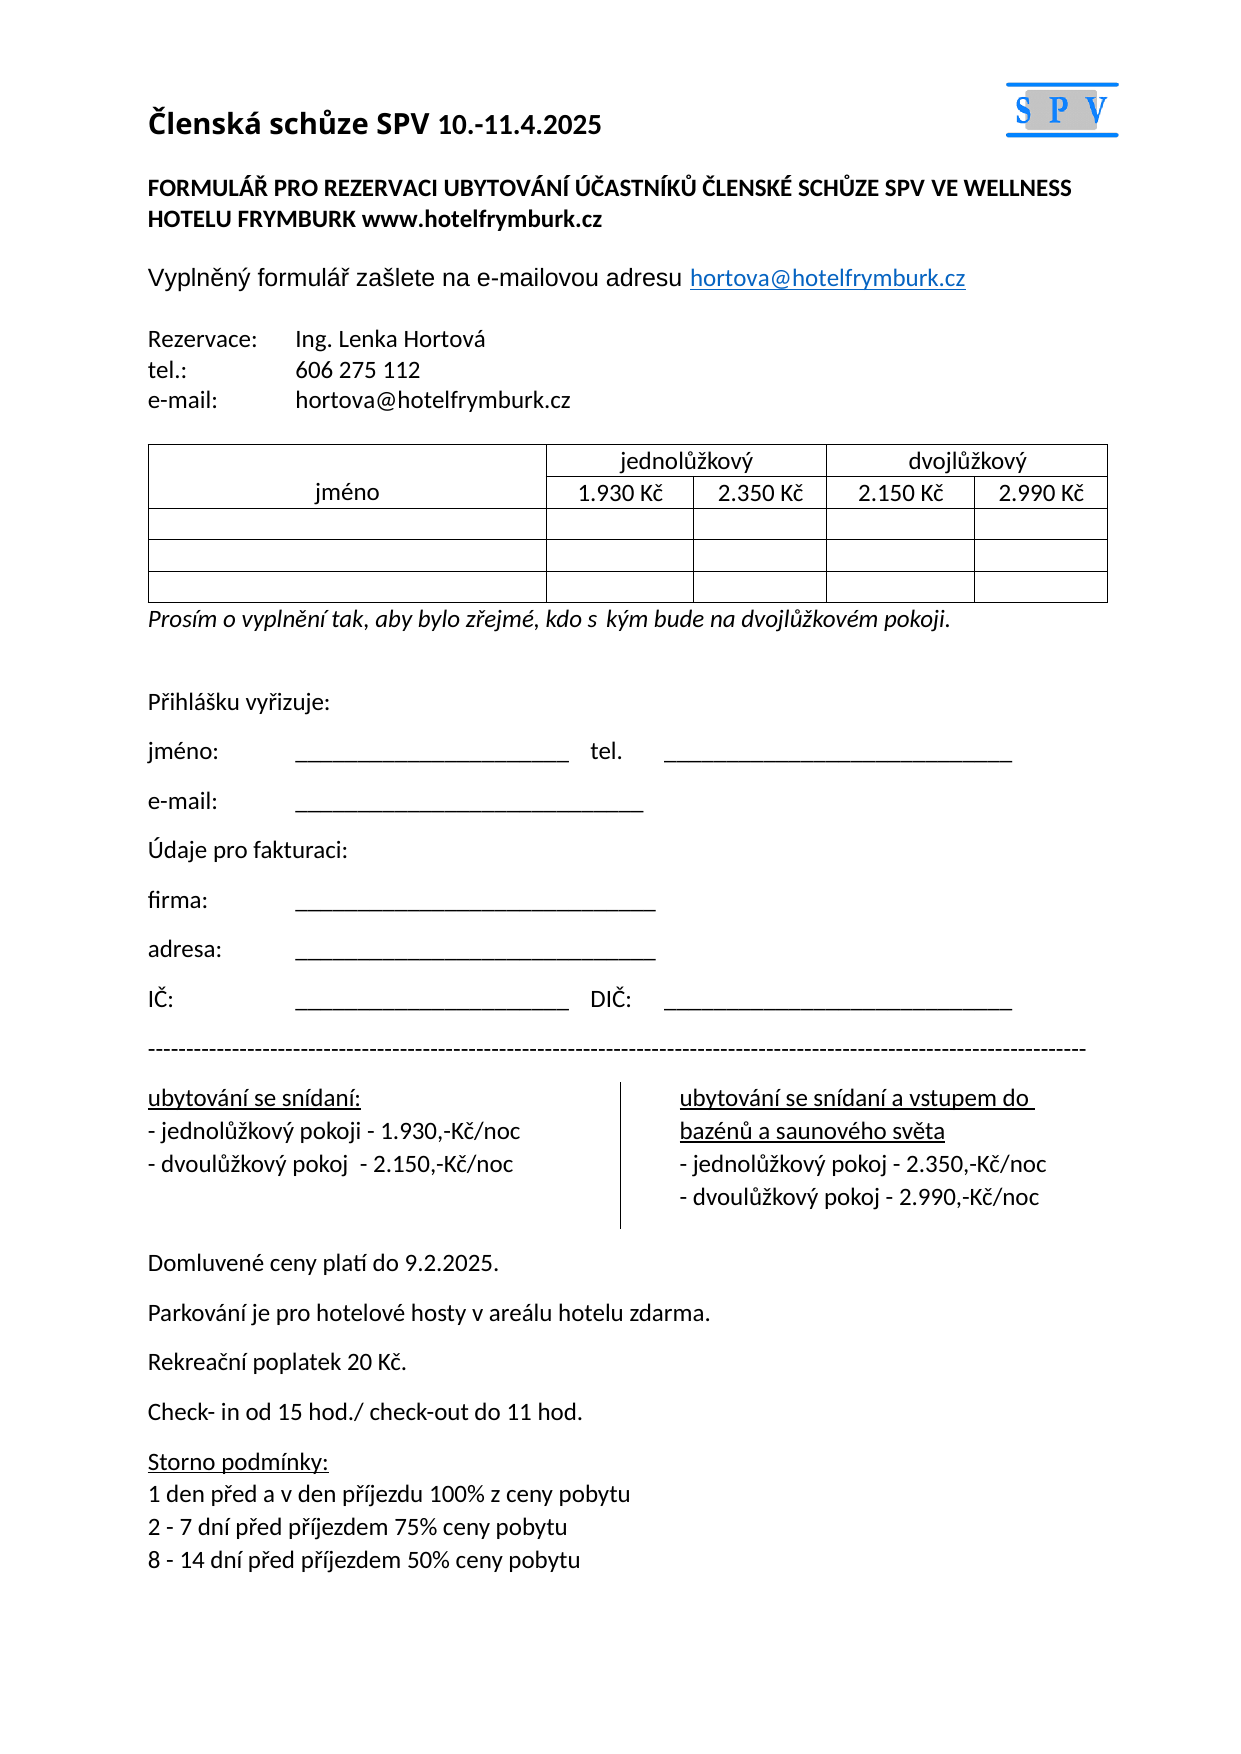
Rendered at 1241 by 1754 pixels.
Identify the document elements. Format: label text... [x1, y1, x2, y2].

table_cell [975, 509, 1107, 539]
table_cell [149, 509, 546, 539]
text Přihlášku vyřizuje: [148, 653, 1093, 716]
text ubytování se snídaní: - jednolůžkový pokoji - 1.930,-Kč/noc - dvoulůžkový pokoj - 2.150,-Kč/noc [148, 1082, 591, 1179]
table_cell 2.990 Kč [975, 477, 1107, 507]
text Parkování je pro hotelové hosty v areálu hotelu zdarma. [148, 1297, 1093, 1327]
table_header dvojlůžkový [827, 445, 1107, 476]
table_cell [975, 572, 1107, 602]
table_cell [694, 572, 826, 602]
table_cell [975, 540, 1107, 571]
text Prosím o vyplnění tak, aby bylo zřejmé, kdo s kým bude na dvojlůžkovém pokoji. [148, 603, 1093, 634]
text Členská schůze SPV 10.-11.4.2025 [148, 103, 1093, 143]
text jméno: ______________________ tel. ____________________________ [148, 735, 1093, 766]
table_cell 1.930 Kč [547, 477, 693, 507]
table_header jméno [149, 445, 546, 507]
table_cell [547, 572, 693, 602]
text Údaje pro fakturaci: [148, 834, 1093, 865]
text Storno podmínky: 1 den před a v den příjezdu 100% z ceny pobytu 2 - 7 dní před příjezdem 75% ceny pobytu 8 - 14 dní před příjezdem 50% ceny pobytu [148, 1446, 1093, 1575]
text firma: _____________________________ [148, 884, 1093, 914]
text --------------------------------------------------------------------------------------------------------------------------- [148, 1033, 1093, 1063]
text adresa: _____________________________ [148, 933, 1093, 964]
text Vyplněný formulář zašlete na e-mailovou adresu hortova@hotelfrymburk.cz Rezervace: Ing. Lenka Hortová tel.: 606 275 112 e-mail: hortova@hotelfrymburk.cz [148, 262, 1093, 415]
text ubytování se snídaní a vstupem do bazénů a saunového světa - jednolůžkový pokoj - 2.350,-Kč/noc - dvoulůžkový pokoj - 2.990,-Kč/noc [679, 1082, 1093, 1212]
table_cell [149, 540, 546, 571]
text Rekreační poplatek 20 Kč. [148, 1346, 1093, 1377]
table_cell [827, 572, 974, 602]
text e-mail: ____________________________ [148, 785, 1093, 815]
table_cell [547, 509, 693, 539]
text IČ: ______________________ DIČ: ____________________________ [148, 983, 1093, 1014]
table_cell [694, 540, 826, 571]
text FORMULÁŘ PRO REZERVACI UBYTOVÁNÍ ÚČASTNÍKŮ ČLENSKÉ SCHŮZE SPV ve Wellness Hotelu Frymburk www.hotelfrymburk.cz [148, 172, 1093, 233]
table_cell 2.150 Kč [827, 477, 974, 507]
table_cell [694, 509, 826, 539]
text Check- in od 15 hod./ check-out do 11 hod. [148, 1396, 1093, 1427]
table_cell [547, 540, 693, 571]
table_header jednolůžkový [547, 445, 826, 476]
table_cell [827, 509, 974, 539]
text Domluvené ceny platí do 9.2.2025. [148, 1247, 1093, 1278]
table_cell [149, 572, 546, 602]
table_cell [827, 540, 974, 571]
table_cell 2.350 Kč [694, 477, 826, 507]
picture [1001, 76, 1123, 142]
